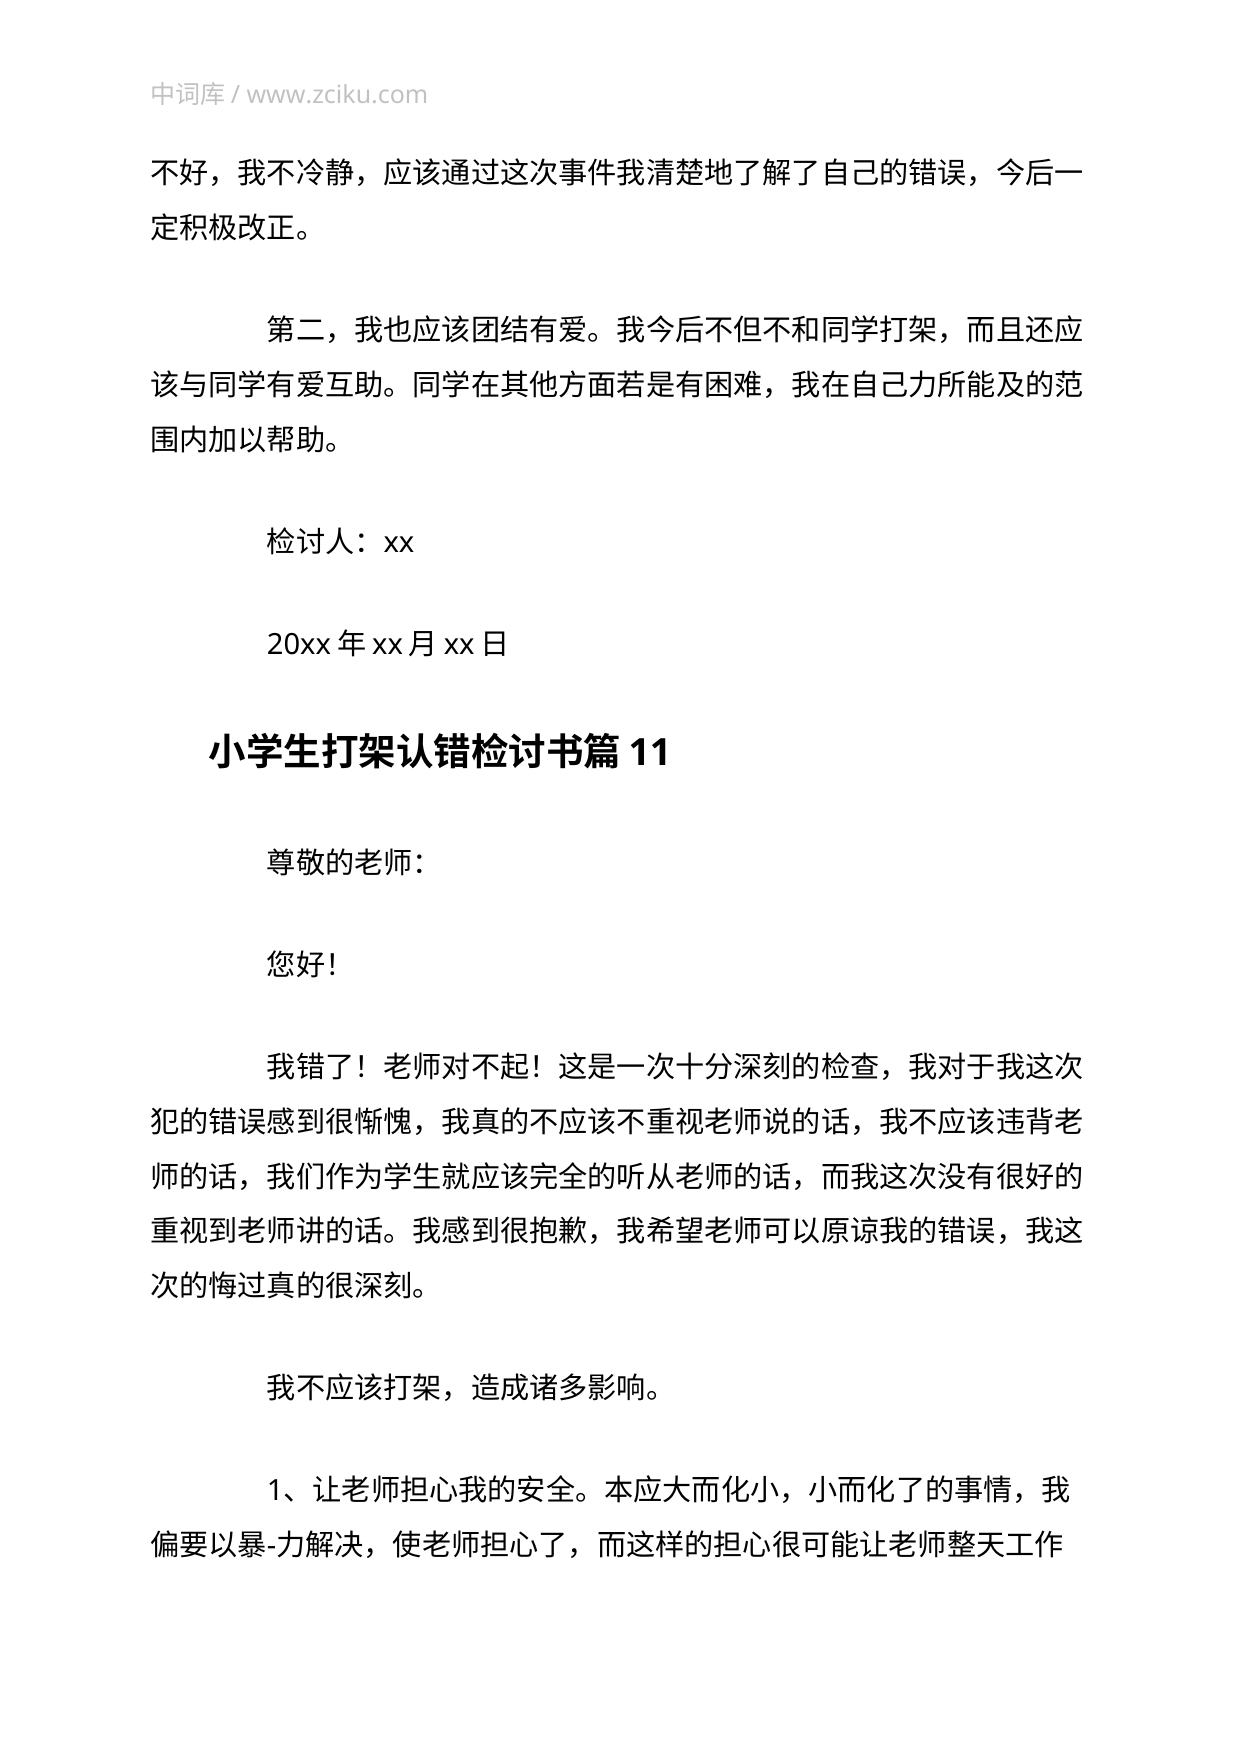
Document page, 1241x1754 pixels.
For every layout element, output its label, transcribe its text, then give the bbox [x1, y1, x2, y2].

text 小学生打架认错检讨书篇11 [150, 722, 1090, 777]
text 检讨人：xx [150, 518, 1090, 561]
text 尊敬的老师： [150, 840, 1090, 882]
text 我不应该打架，造成诸多影响。 [150, 1365, 1090, 1407]
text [150, 150, 1090, 247]
text 您好！ [150, 942, 1090, 984]
text 第二，我也应该团结有爱。我今后不但不和同学打架，而且还应该与同学有爱互助。同学在其他方面若是有困难，我在自己力所能及的范围内加以帮助。 [150, 307, 1090, 459]
text 我错了！老师对不起！这是一次十分深刻的检查，我对于我这次犯的错误感到很惭愧，我真的不应该不重视老师说的话，我不应该违背老师的话，我们作为学生就应该完全的听从老师的话，而我这次没有很好的重视到老师讲的话。我感到很抱歉，我希望老师可以原谅我的错误，我这次的悔过真的很深刻。 [150, 1043, 1090, 1305]
text 20xx年xx月xx日 [150, 620, 1090, 663]
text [150, 1466, 1090, 1564]
